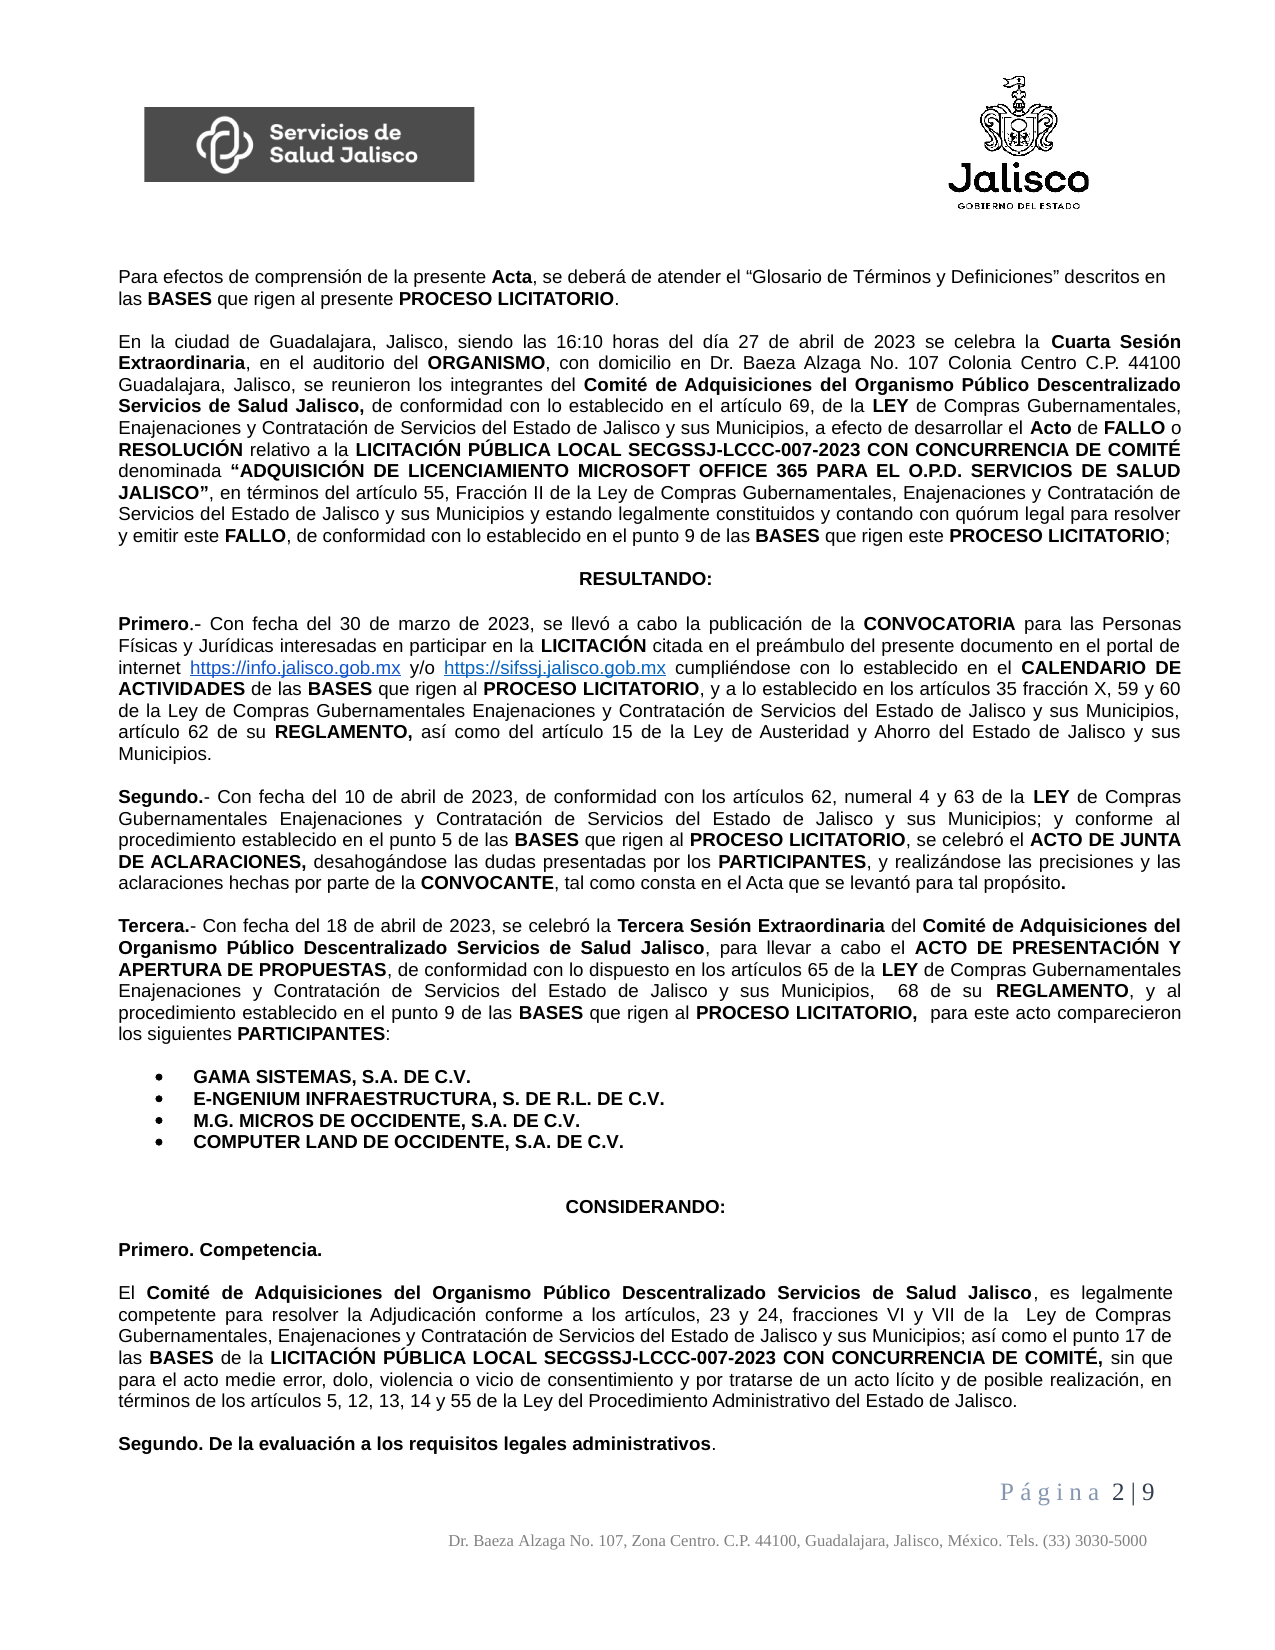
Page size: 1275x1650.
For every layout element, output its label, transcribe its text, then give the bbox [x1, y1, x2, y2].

text Segundo. De la evaluación a los requisitos legales administrativos. [118, 1433, 1173, 1455]
text Para efectos de comprensión de la presente Acta, se deberá de atender el “Glosario de Términos y Definiciones” descritos en las BASES que rigen al presente PROCESO LICITATORIO. [118, 266, 1181, 309]
list COMPUTER LAND DE OCCIDENTE, S.A. DE C.V. [156, 1131, 1173, 1153]
list M.G. MICROS DE OCCIDENTE, S.A. DE C.V. [156, 1109, 1173, 1131]
text CONSIDERANDO: [118, 1196, 1173, 1217]
text Primero.- Con fecha del 30 de marzo de 2023, se llevó a cabo la publicación de la CONVOCATORIA para las Personas Físicas y Jurídicas interesadas en participar en la LICITACIÓN citada en el preámbulo del presente documento en el portal de internet https://info.jalisco.gob.mx y/o https://sifssj.jalisco.gob.mx cumpliéndose con lo establecido en el CALENDARIO DE ACTIVIDADES de las BASES que rigen al PROCESO LICITATORIO, y a lo establecido en los artículos 35 fracción X, 59 y 60 de la Ley de Compras Gubernamentales Enajenaciones y Contratación de Servicios del Estado de Jalisco y sus Municipios, artículo 62 de su REGLAMENTO, así como del artículo 15 de la Ley de Austeridad y Ahorro del Estado de Jalisco y sus Municipios. [118, 611, 1181, 764]
text RESULTANDO: [118, 568, 1173, 589]
text Primero. Competencia. [118, 1239, 1173, 1261]
list E-NGENIUM INFRAESTRUCTURA, S. DE R.L. DE C.V. [156, 1088, 1173, 1109]
list GAMA SISTEMAS, S.A. DE C.V. [156, 1066, 1173, 1088]
text El Comité de Adquisiciones del Organismo Público Descentralizado Servicios de Salud Jalisco, es legalmente competente para resolver la Adjudicación conforme a los artículos, 23 y 24, fracciones VI y VII de la Ley de Compras Gubernamentales, Enajenaciones y Contratación de Servicios del Estado de Jalisco y sus Municipios; así como el punto 17 de las BASES de la LICITACIÓN PÚBLICA LOCAL SECGSSJ-LCCC-007-2023 CON CONCURRENCIA DE COMITÉ, sin que para el acto medie error, dolo, violencia o vicio de consentimiento y por tratarse de un acto lícito y de posible realización, en términos de los artículos 5, 12, 13, 14 y 55 de la Ley del Procedimiento Administrativo del Estado de Jalisco. [118, 1282, 1173, 1412]
picture [948, 76, 1089, 209]
text En la ciudad de Guadalajara, Jalisco, siendo las 16:10 horas del día 27 de abril de 2023 se celebra la Cuarta Sesión Extraordinaria, en el auditorio del ORGANISMO, con domicilio en Dr. Baeza Alzaga No. 107 Colonia Centro C.P. 44100 Guadalajara, Jalisco, se reunieron los integrantes del Comité de Adquisiciones del Organismo Público Descentralizado Servicios de Salud Jalisco, de conformidad con lo establecido en el artículo 69, de la LEY de Compras Gubernamentales, Enajenaciones y Contratación de Servicios del Estado de Jalisco y sus Municipios, a efecto de desarrollar el Acto de FALLO o RESOLUCIÓN relativo a la LICITACIÓN PÚBLICA LOCAL SECGSSJ-LCCC-007-2023 CON CONCURRENCIA DE COMITÉ denominada “ADQUISICIÓN DE LICENCIAMIENTO MICROSOFT OFFICE 365 PARA EL O.P.D. SERVICIOS DE SALUD JALISCO”, en términos del artículo 55, Fracción II de la Ley de Compras Gubernamentales, Enajenaciones y Contratación de Servicios del Estado de Jalisco y sus Municipios y estando legalmente constituidos y contando con quórum legal para resolver y emitir este FALLO, de conformidad con lo establecido en el punto 9 de las BASES que rigen este PROCESO LICITATORIO; [118, 331, 1181, 546]
text Segundo.- Con fecha del 10 de abril de 2023, de conformidad con los artículos 62, numeral 4 y 63 de la LEY de Compras Gubernamentales Enajenaciones y Contratación de Servicios del Estado de Jalisco y sus Municipios; y conforme al procedimiento establecido en el punto 5 de las BASES que rigen al PROCESO LICITATORIO, se celebró el ACTO DE JUNTA DE ACLARACIONES, desahogándose las dudas presentadas por los PARTICIPANTES, y realizándose las precisiones y las aclaraciones hechas por parte de la CONVOCANTE, tal como consta en el Acta que se levantó para tal propósito. [118, 786, 1181, 894]
picture [144, 107, 475, 182]
text Tercera.- Con fecha del 18 de abril de 2023, se celebró la Tercera Sesión Extraordinaria del Comité de Adquisiciones del Organismo Público Descentralizado Servicios de Salud Jalisco, para llevar a cabo el ACTO DE PRESENTACIÓN Y APERTURA DE PROPUESTAS, de conformidad con lo dispuesto en los artículos 65 de la LEY de Compras Gubernamentales Enajenaciones y Contratación de Servicios del Estado de Jalisco y sus Municipios, 68 de su REGLAMENTO, y al procedimiento establecido en el punto 9 de las BASES que rigen al PROCESO LICITATORIO, para este acto comparecieron los siguientes PARTICIPANTES: [118, 915, 1181, 1044]
